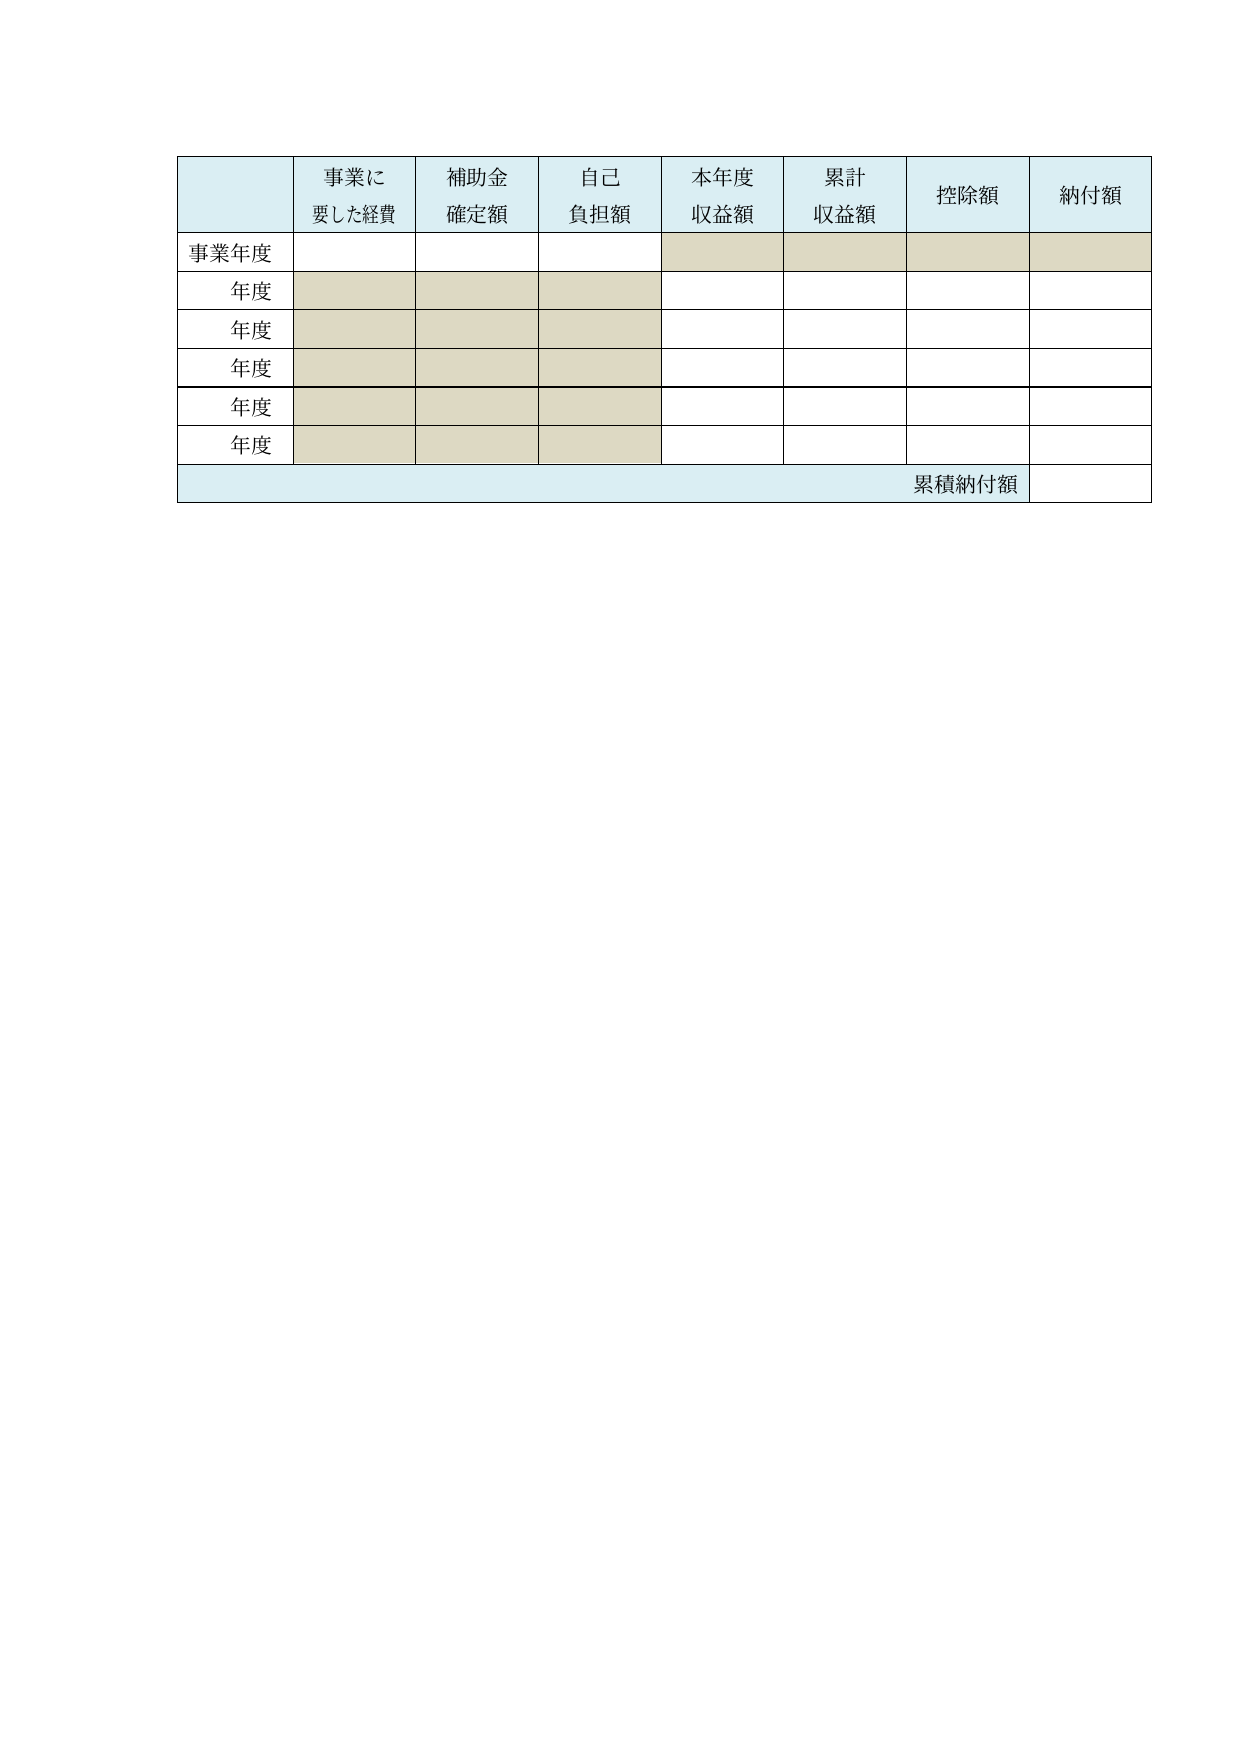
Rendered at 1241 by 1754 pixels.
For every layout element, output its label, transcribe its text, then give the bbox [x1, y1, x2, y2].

table_cell [907, 310, 1029, 348]
table_cell [294, 349, 415, 386]
table_cell 年度 [178, 426, 293, 463]
table_cell [416, 233, 538, 271]
table_cell [1030, 388, 1151, 425]
table_cell [907, 426, 1029, 463]
table_header [178, 157, 293, 232]
table_cell [1030, 233, 1151, 271]
table_cell [416, 349, 538, 386]
table_header 本年度 収益額 [662, 157, 783, 232]
table_cell [539, 272, 661, 309]
table_header 納付額 [1030, 157, 1151, 232]
table_cell [662, 233, 783, 271]
table_cell [539, 349, 661, 386]
table_cell [784, 426, 906, 463]
table_cell [1030, 465, 1151, 502]
table_cell [539, 233, 661, 271]
table_cell [907, 388, 1029, 425]
table_cell [416, 388, 538, 425]
table_cell [294, 233, 415, 271]
table_cell [1030, 310, 1151, 348]
table_cell [662, 349, 783, 386]
table_cell [907, 272, 1029, 309]
table_cell [662, 272, 783, 309]
table_cell [294, 272, 415, 309]
table_cell [539, 388, 661, 425]
table_cell [1030, 272, 1151, 309]
table_cell [784, 233, 906, 271]
table_cell 年度 [178, 272, 293, 309]
table_cell [416, 310, 538, 348]
table_header 累計 収益額 [784, 157, 906, 232]
table_cell [539, 310, 661, 348]
table_cell [1030, 426, 1151, 463]
table_header 補助金 確定額 [416, 157, 538, 232]
table_cell [416, 272, 538, 309]
table_cell [784, 388, 906, 425]
table_cell [416, 426, 538, 463]
table_cell 事業年度 [178, 233, 293, 271]
table_header 控除額 [907, 157, 1029, 232]
table_cell [294, 310, 415, 348]
table_cell [907, 349, 1029, 386]
table_cell 累積納付額 [178, 465, 1029, 502]
table_cell [294, 388, 415, 425]
table_cell [784, 349, 906, 386]
table_cell [662, 426, 783, 463]
table_cell [784, 310, 906, 348]
table_cell [907, 233, 1029, 271]
table_cell [1030, 349, 1151, 386]
table_cell 年度 [178, 388, 293, 425]
table_header 事業に 要した経費 [294, 157, 415, 232]
table_cell [784, 272, 906, 309]
table_cell [539, 426, 661, 463]
table_cell [662, 388, 783, 425]
table_header 自己 負担額 [539, 157, 661, 232]
table_cell [294, 426, 415, 463]
table_cell 年度 [178, 310, 293, 348]
table_cell [662, 310, 783, 348]
table_cell 年度 [178, 349, 293, 386]
